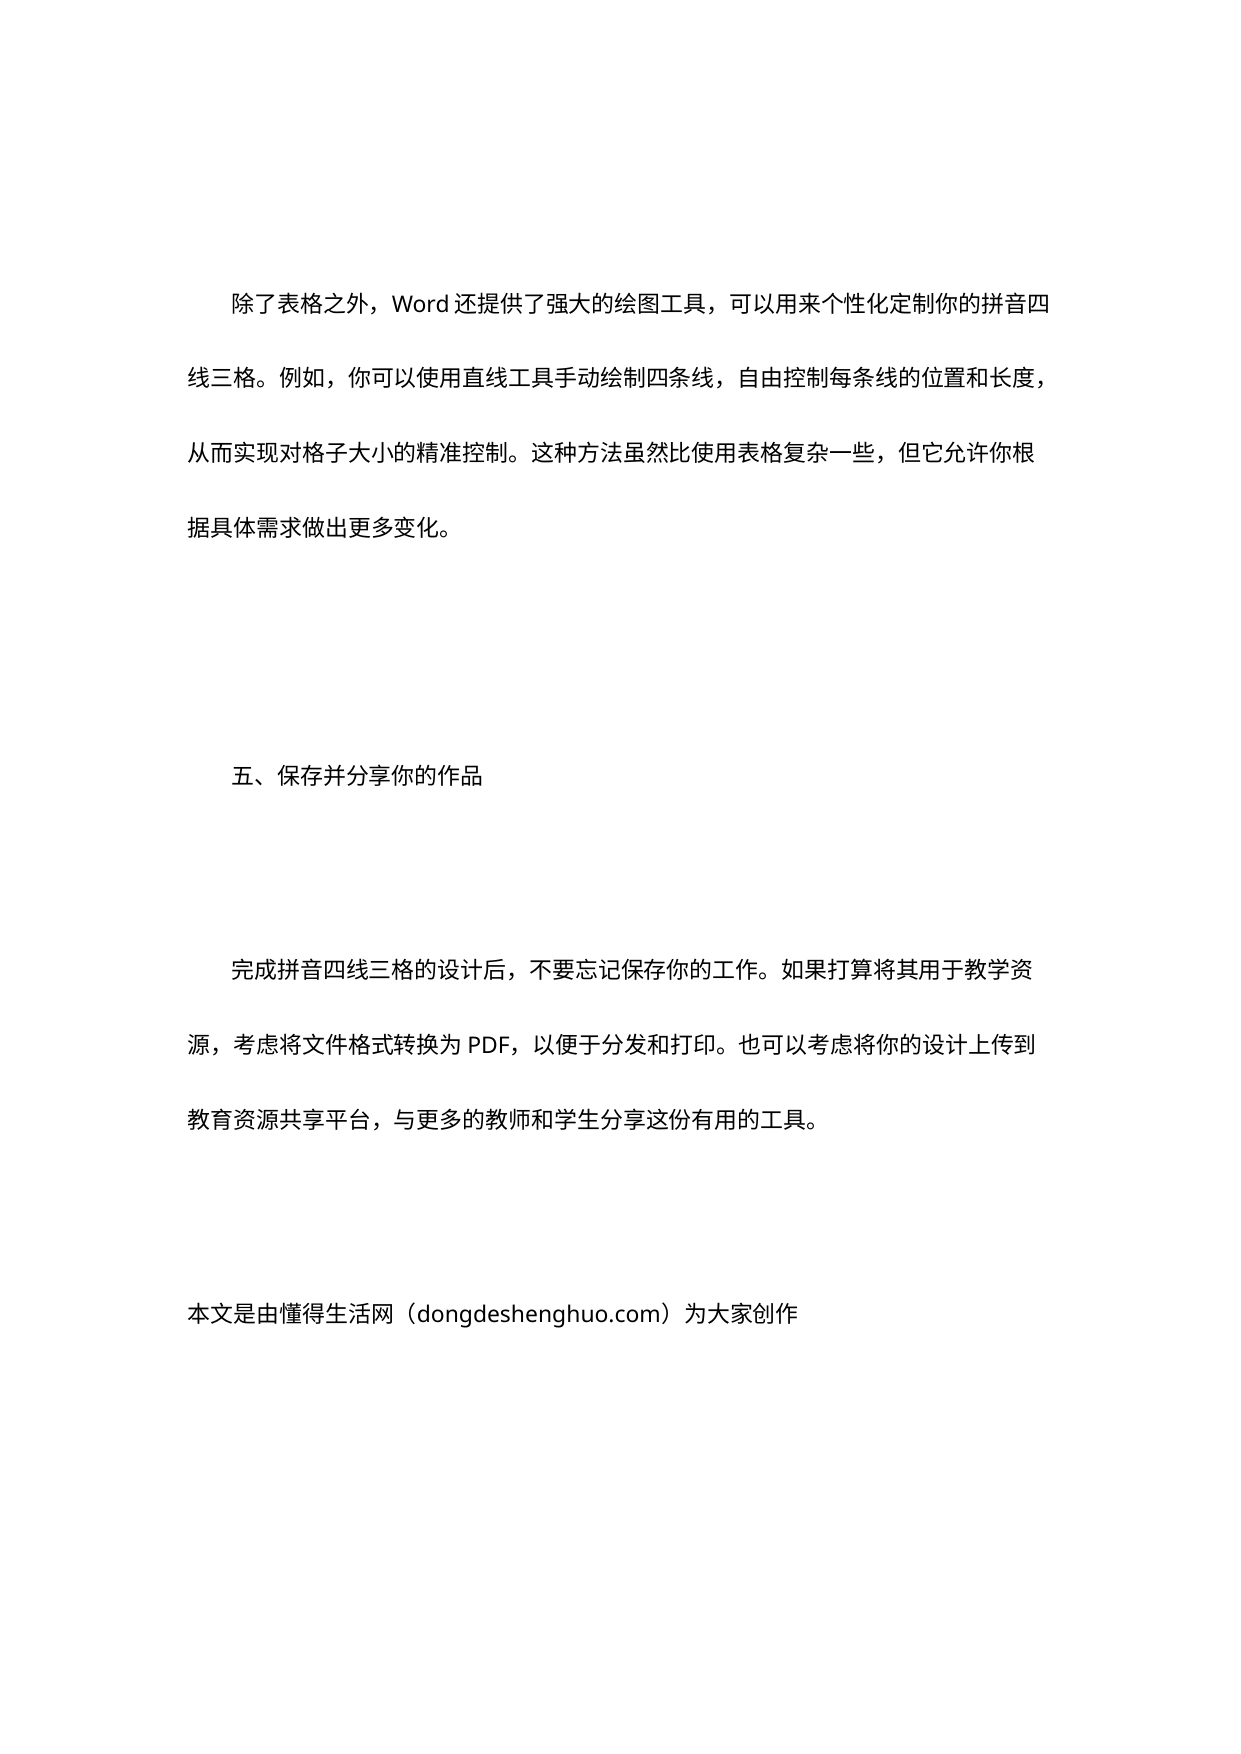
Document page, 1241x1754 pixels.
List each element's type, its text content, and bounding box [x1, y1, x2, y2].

text 本文是由懂得生活网（dongdeshenghuo.com）为大家创作 [187, 1280, 1053, 1345]
text 除了表格之外，Word还提供了强大的绘图工具，可以用来个性化定制你的拼音四线三格。例如，你可以使用直线工具手动绘制四条线，自由控制每条线的位置和长度，从而实现对格子大小的精准控制。这种方法虽然比使用表格复杂一些，但它允许你根据具体需求做出更多变化。 [187, 270, 1053, 559]
text 五、保存并分享你的作品 [187, 742, 1053, 807]
text 完成拼音四线三格的设计后，不要忘记保存你的工作。如果打算将其用于教学资源，考虑将文件格式转换为PDF，以便于分发和打印。也可以考虑将你的设计上传到教育资源共享平台，与更多的教师和学生分享这份有用的工具。 [187, 936, 1053, 1151]
